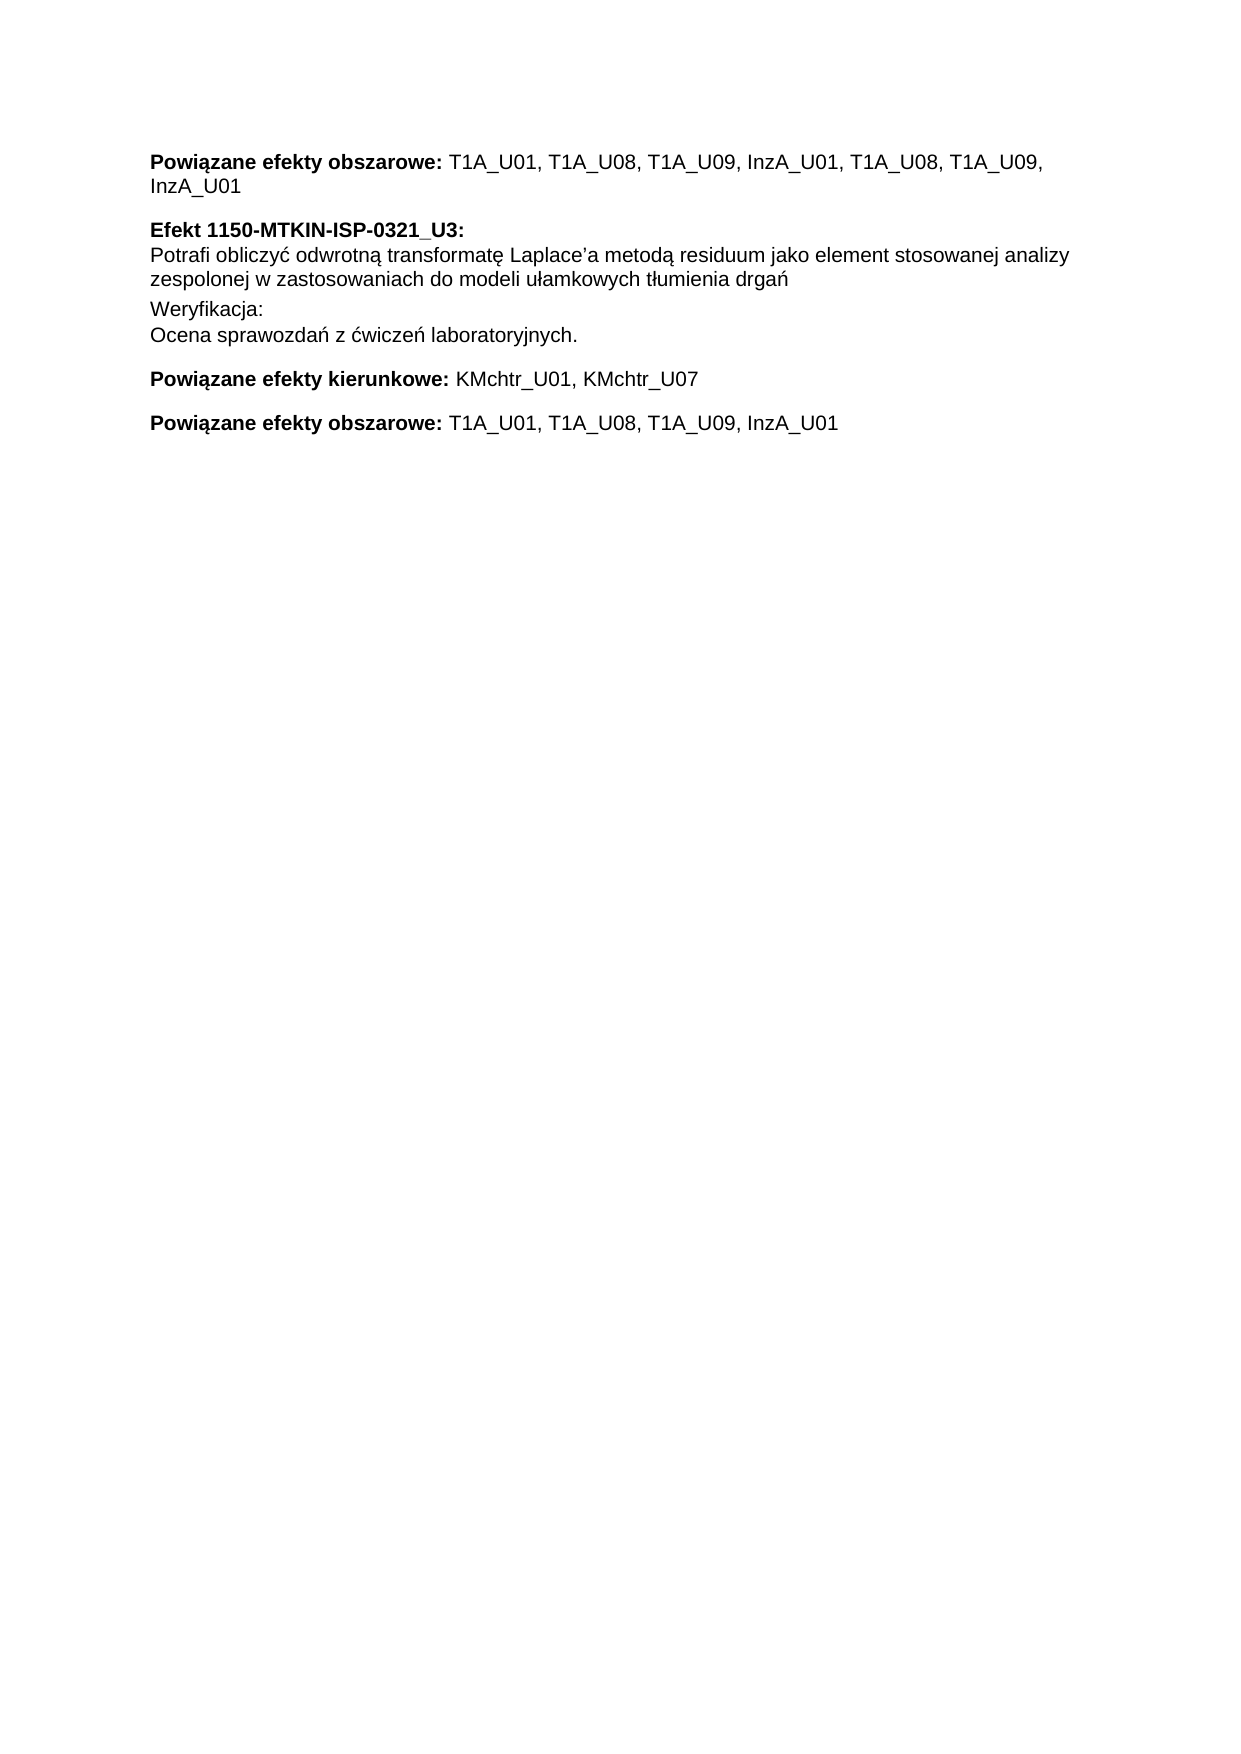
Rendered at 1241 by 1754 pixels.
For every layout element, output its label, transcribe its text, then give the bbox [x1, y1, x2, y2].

text Powiązane efekty kierunkowe: KMchtr_U01, KMchtr_U07 [150, 367, 1090, 391]
text Weryfikacja: [150, 297, 1090, 321]
text Efekt 1150-MTKIN-ISP-0321_U3: [150, 218, 1090, 242]
text Ocena sprawozdań z ćwiczeń laboratoryjnych. [150, 323, 1090, 347]
text Potrafi obliczyć odwrotną transformatę Laplace’a metodą residuum jako element stosowanej analizy zespolonej w zastosowaniach do modeli ułamkowych tłumienia drgań [150, 243, 1090, 291]
text Powiązane efekty obszarowe: T1A_U01, T1A_U08, T1A_U09, InzA_U01, T1A_U08, T1A_U09, InzA_U01 [150, 150, 1090, 198]
text Powiązane efekty obszarowe: T1A_U01, T1A_U08, T1A_U09, InzA_U01 [150, 410, 1090, 434]
